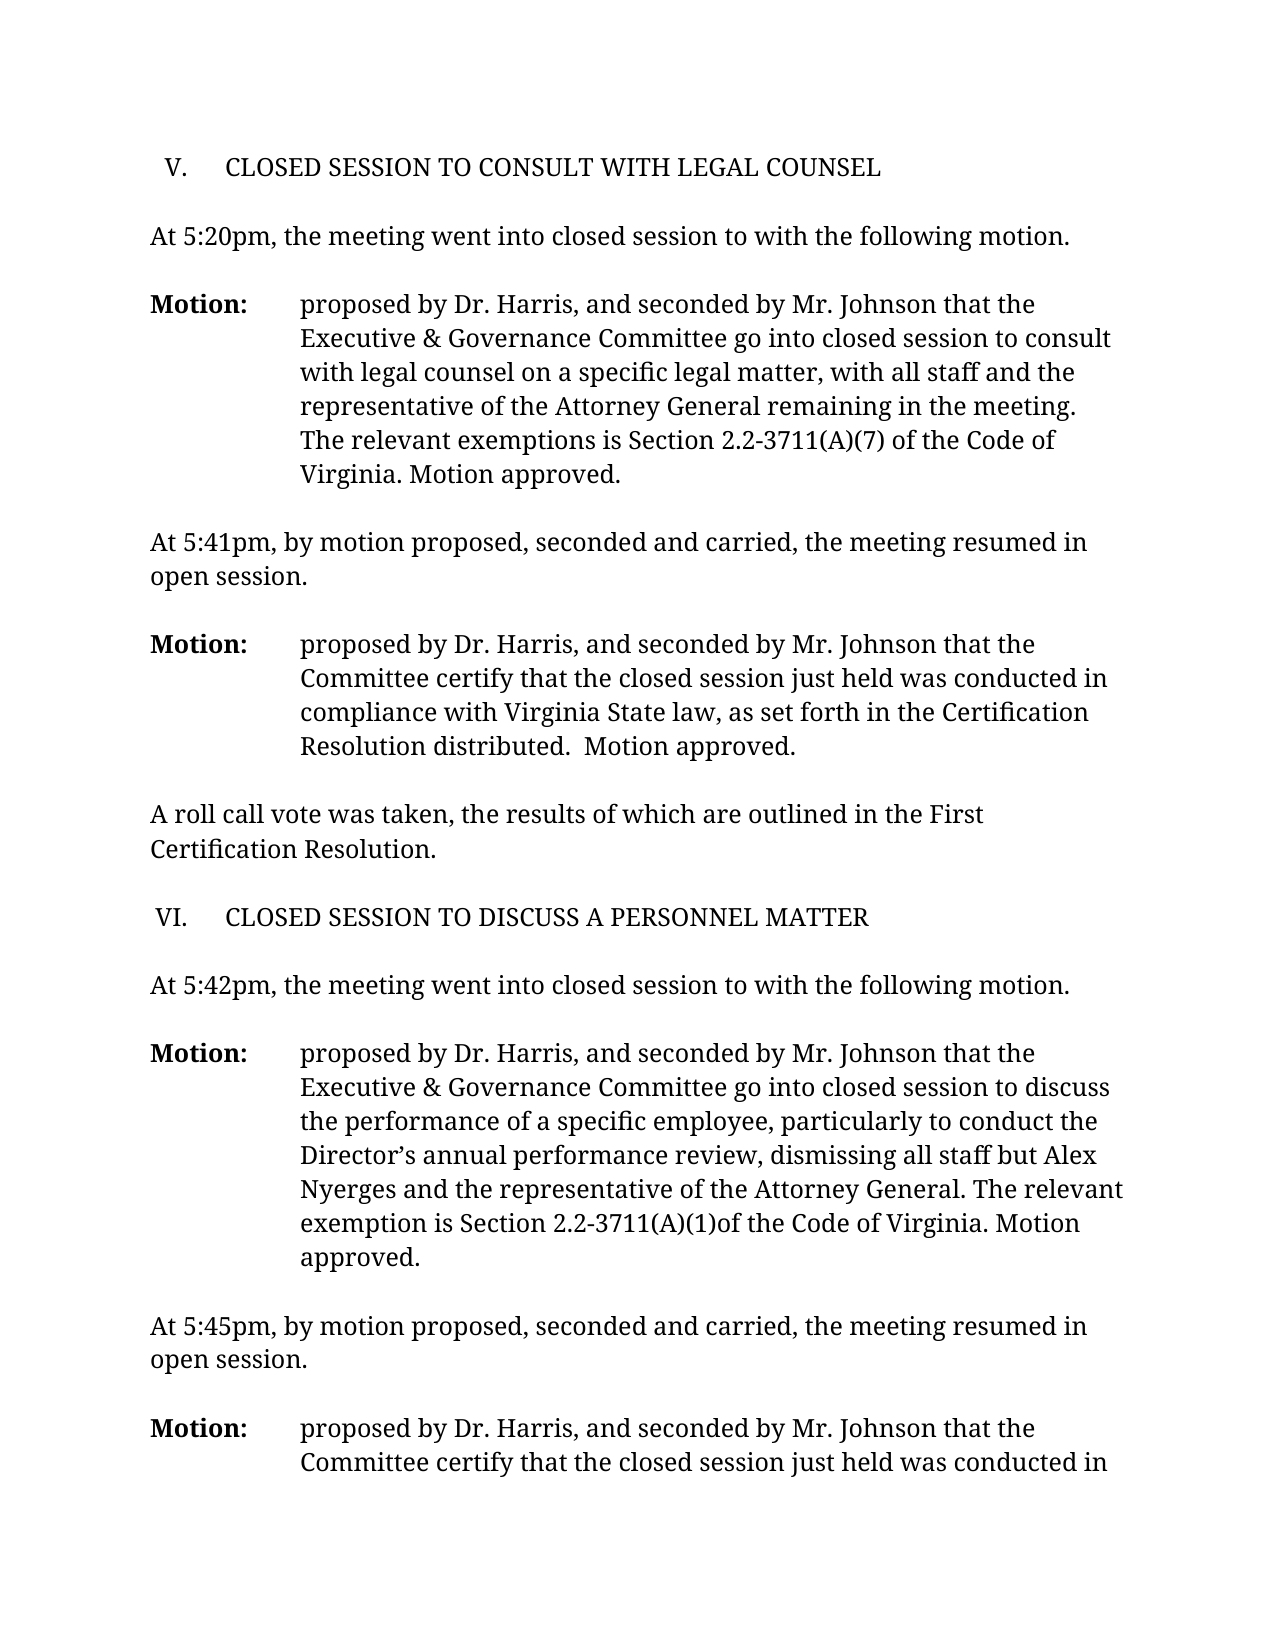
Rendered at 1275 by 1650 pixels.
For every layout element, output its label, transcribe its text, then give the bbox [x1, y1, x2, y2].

list CLOSED SESSION TO CONSULT WITH LEGAL COUNSEL [187, 150, 1125, 184]
text At 5:45pm, by motion proposed, seconded and carried, the meeting resumed in open session. [150, 1308, 1125, 1376]
list CLOSED SESSION TO DISCUSS A PERSONNEL MATTER [187, 899, 1125, 933]
text At 5:42pm, the meeting went into closed session to with the following motion. [150, 967, 1125, 1002]
text Motion: proposed by Dr. Harris, and seconded by Mr. Johnson that the Executive & Governance Committee go into closed session to discuss the performance of a specific employee, particularly to conduct the Director’s annual performance review, dismissing all staff but Alex Nyerges and the representative of the Attorney General. The relevant exemption is Section 2.2-3711(A)(1)of the Code of Virginia. Motion approved. [150, 1036, 1125, 1274]
text Motion: proposed by Dr. Harris, and seconded by Mr. Johnson that the Executive & Governance Committee go into closed session to consult with legal counsel on a specific legal matter, with all staff and the representative of the Attorney General remaining in the meeting. The relevant exemptions is Section 2.2-3711(A)(7) of the Code of Virginia. Motion approved. [150, 286, 1125, 491]
text At 5:20pm, the meeting went into closed session to with the following motion. [150, 218, 1125, 252]
text At 5:41pm, by motion proposed, seconded and carried, the meeting resumed in open session. [150, 525, 1125, 593]
text A roll call vote was taken, the results of which are outlined in the First Certification Resolution. [150, 797, 1125, 865]
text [150, 1410, 1125, 1478]
